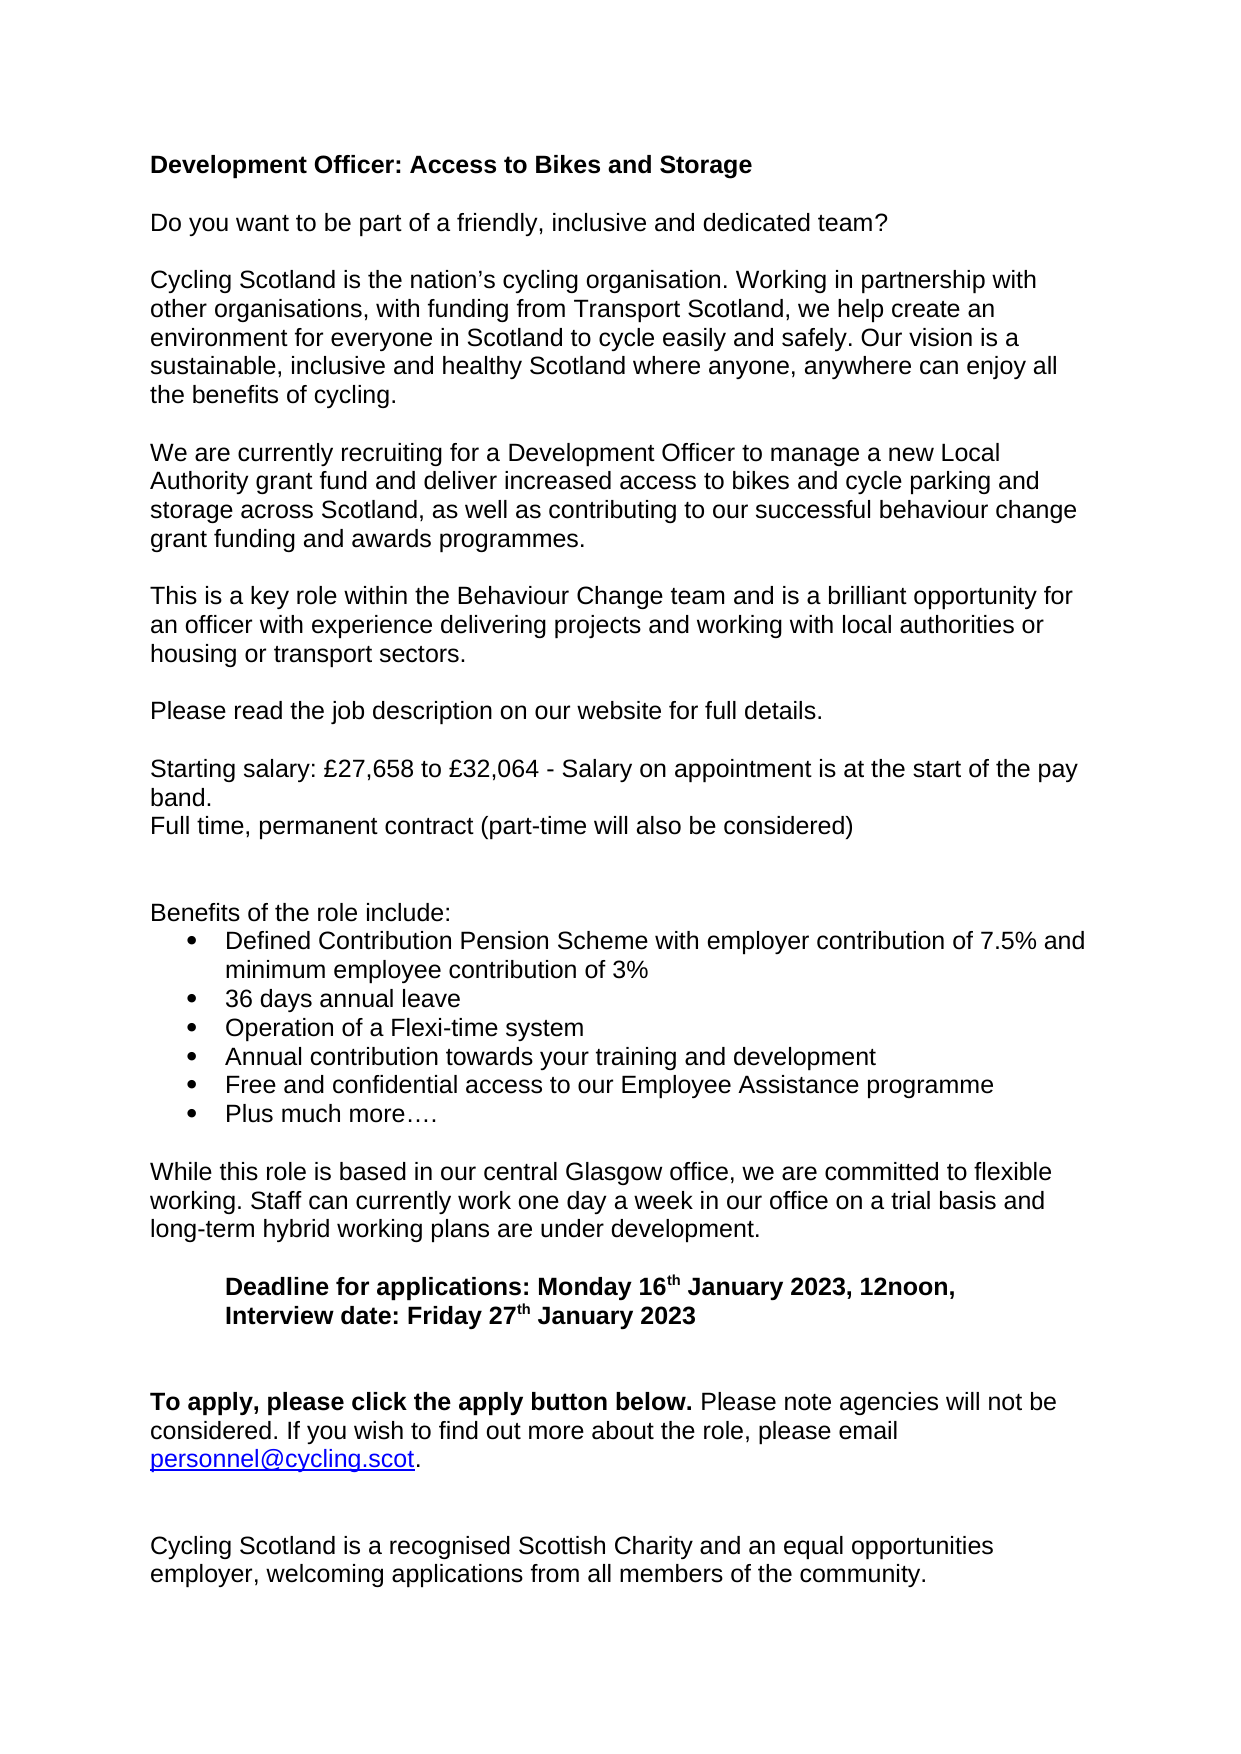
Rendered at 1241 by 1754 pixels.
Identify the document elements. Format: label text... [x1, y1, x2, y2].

text Cycling Scotland is the nation’s cycling organisation. Working in partnership with other organisations, with funding from Transport Scotland, we help create an environment for everyone in Scotland to cycle easily and safely. Our vision is a sustainable, inclusive and healthy Scotland where anyone, anywhere can enjoy all the benefits of cycling. [150, 265, 1090, 409]
text Benefits of the role include: [150, 897, 1090, 926]
text Starting salary: £27,658 to £32,064 - Salary on appointment is at the start of the pay band. [150, 754, 1090, 811]
list 36 days annual leave [187, 984, 1090, 1013]
list Operation of a Flexi-time system [187, 1013, 1090, 1042]
text While this role is based in our central Glasgow office, we are committed to flexible working. Staff can currently work one day a week in our office on a trial basis and long-term hybrid working plans are under development. [150, 1157, 1090, 1243]
list Plus much more…. [187, 1099, 1090, 1128]
text Deadline for applications: Monday 16th January 2023, 12noon, [225, 1272, 1090, 1301]
text Interview date: Friday 27th January 2023 [225, 1301, 1090, 1329]
list Annual contribution towards your training and development [187, 1042, 1090, 1070]
text This is a key role within the Behaviour Change team and is a brilliant opportunity for an officer with experience delivering projects and working with local authorities or housing or transport sectors. [150, 581, 1090, 667]
text Do you want to be part of a friendly, inclusive and dedicated team? [150, 207, 1090, 236]
text To apply, please click the apply button below. Please note agencies will not be considered. If you wish to find out more about the role, please email personnel@cycling.scot. [150, 1387, 1090, 1473]
list Free and confidential access to our Employee Assistance programme [187, 1070, 1090, 1099]
list Defined Contribution Pension Scheme with employer contribution of 7.5% and minimum employee contribution of 3% [187, 926, 1090, 984]
text Cycling Scotland is a recognised Scottish Charity and an equal opportunities employer, welcoming applications from all members of the community. [150, 1531, 1090, 1588]
text We are currently recruiting for a Development Officer to manage a new Local Authority grant fund and deliver increased access to bikes and cycle parking and storage across Scotland, as well as contributing to our successful behaviour change grant funding and awards programmes. [150, 437, 1090, 552]
text Please read the job description on our website for full details. [150, 696, 1090, 725]
text Development Officer: Access to Bikes and Storage [150, 150, 1090, 179]
text Full time, permanent contract (part-time will also be considered) [150, 811, 1090, 840]
